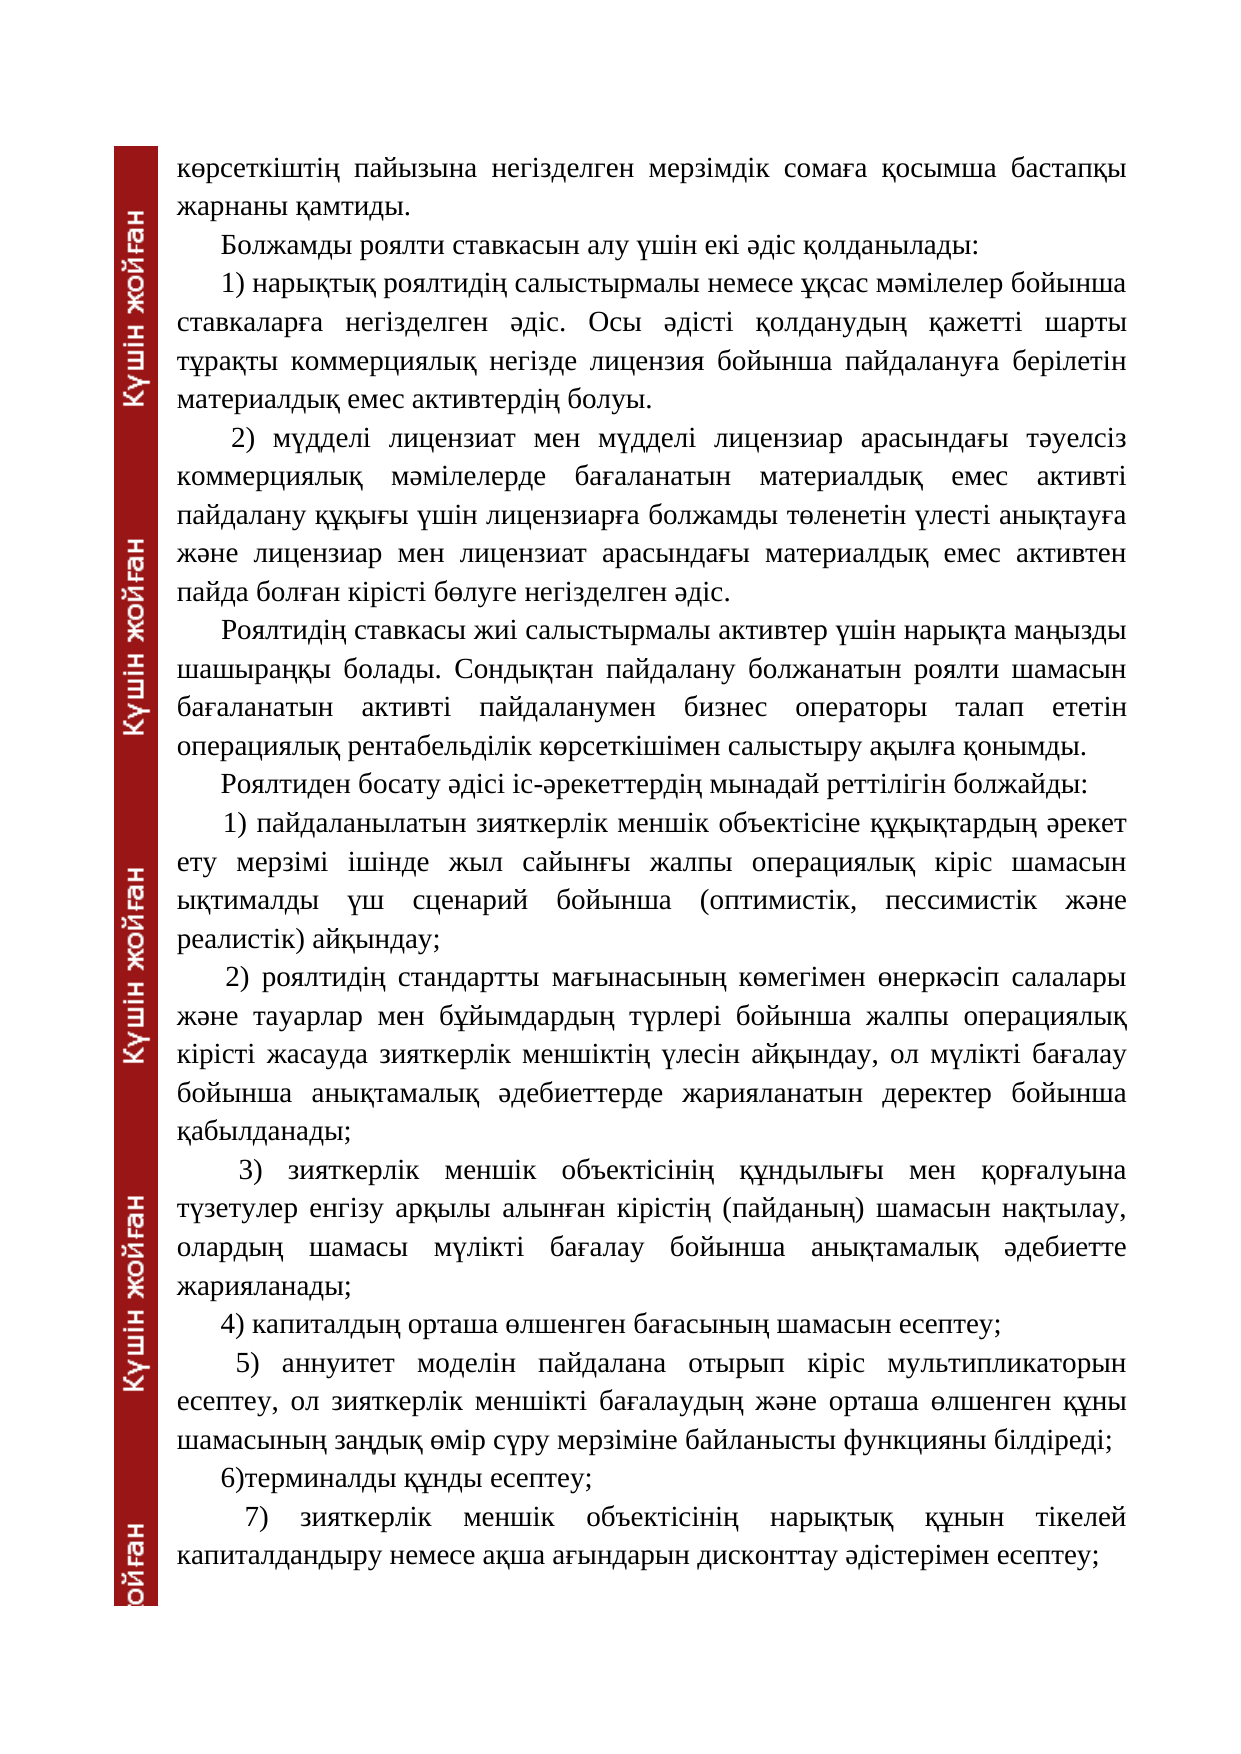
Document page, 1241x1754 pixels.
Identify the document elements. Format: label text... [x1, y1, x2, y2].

text 5) аннуитет моделiн пайдалана отырып кіріс мультипликаторын есептеу, ол зияткерлік меншікті бағалаудың және орташа өлшенген құны шамасының заңдық өмір сүру мерзiмiне байланысты функцияны білдіреді; [112, 1345, 1128, 1455]
text 2) мүдделі лицензиат мен мүдделі лицензиар арасындағы тәуелсіз коммерциялық мәмілелерде бағаланатын материалдық емес активті пайдалану құқығы үшін лицензиарға болжамды төленетін үлесті анықтауға және лицензиар мен лицензиат арасындағы материалдық емес активтен пайда болған кірісті бөлуге негізделген әдіс. [112, 420, 1128, 607]
text 3) зияткерлiк меншiк объектiсiнiң құндылығы мен қорғалуына түзетулер енгiзу арқылы алынған кірістің (пайданың) шамасын нақтылау, олардың шамасы мүлiктi бағалау бойынша анықтамалық әдебиетте жарияланады; [112, 1152, 1128, 1301]
text 7) зияткерлiк меншiк объектiсiнiң нарықтық құнын тікелей капиталдандыру немесе ақша ағындарын дисконттау әдiстерiмен есептеу; [112, 1499, 1128, 1571]
picture [114, 1571, 158, 1606]
picture [114, 954, 158, 959]
text 1) нарықтық роялтидің салыстырмалы немесе ұқсас мәмілелер бойынша ставкаларға негізделген әдіс. Осы әдісті қолданудың қажетті шарты тұрақты коммерциялық негізде лицензия бойынша пайдалануға берілетін материалдық емес активтердің болуы. [112, 266, 1128, 415]
text 4) капиталдың орташа өлшенген бағасының шамасын есептеу; [112, 1306, 1128, 1340]
text 6)терминалды құнды есептеу; [112, 1460, 1128, 1494]
picture [114, 607, 158, 612]
picture [114, 800, 158, 805]
picture [114, 1455, 158, 1460]
text Роялтиден босату әдiсi іс-әрекеттердiң мынадай реттiлiгiн болжайды: [112, 767, 1128, 800]
picture [114, 1147, 158, 1152]
text 2) роялтидiң стандартты мағынасының көмегiмен өнеркәсiп салалары және тауарлар мен бұйымдардың түрлерi бойынша жалпы операциялық кірісті жасауда зияткерлiк меншiктiң үлесiн айқындау, ол мүлiктi бағалау бойынша анықтамалық әдебиеттерде жарияланатын деректер бойынша қабылданады; [112, 959, 1128, 1147]
picture [114, 222, 158, 227]
picture [114, 1494, 158, 1499]
picture [114, 415, 158, 420]
text Роялтидің ставкасы жиі салыстырмалы активтер үшін нарықта маңызды шашыраңқы болады. Сондықтан пайдалану болжанатын роялти шамасын бағаланатын активті пайдаланумен бизнес операторы талап ететін операциялық рентабельділік көрсеткішімен салыстыру ақылға қонымды. [112, 612, 1128, 762]
picture [114, 762, 158, 767]
picture [114, 146, 158, 150]
picture [114, 261, 158, 266]
picture [114, 1340, 158, 1345]
text 1) пайдаланылатын зияткерлiк меншiк объектiсiне құқықтардың әрекет ету мерзiмi iшiнде жыл сайынғы жалпы операциялық кіріс шамасын ықтималды үш сценарий бойынша (оптимистiк, пессимистiк және реалистiк) айқындау; [112, 805, 1128, 954]
picture [114, 1301, 158, 1306]
text Болжамды роялти ставкасын алу үшін екі әдіс қолданылады: [112, 227, 1128, 261]
